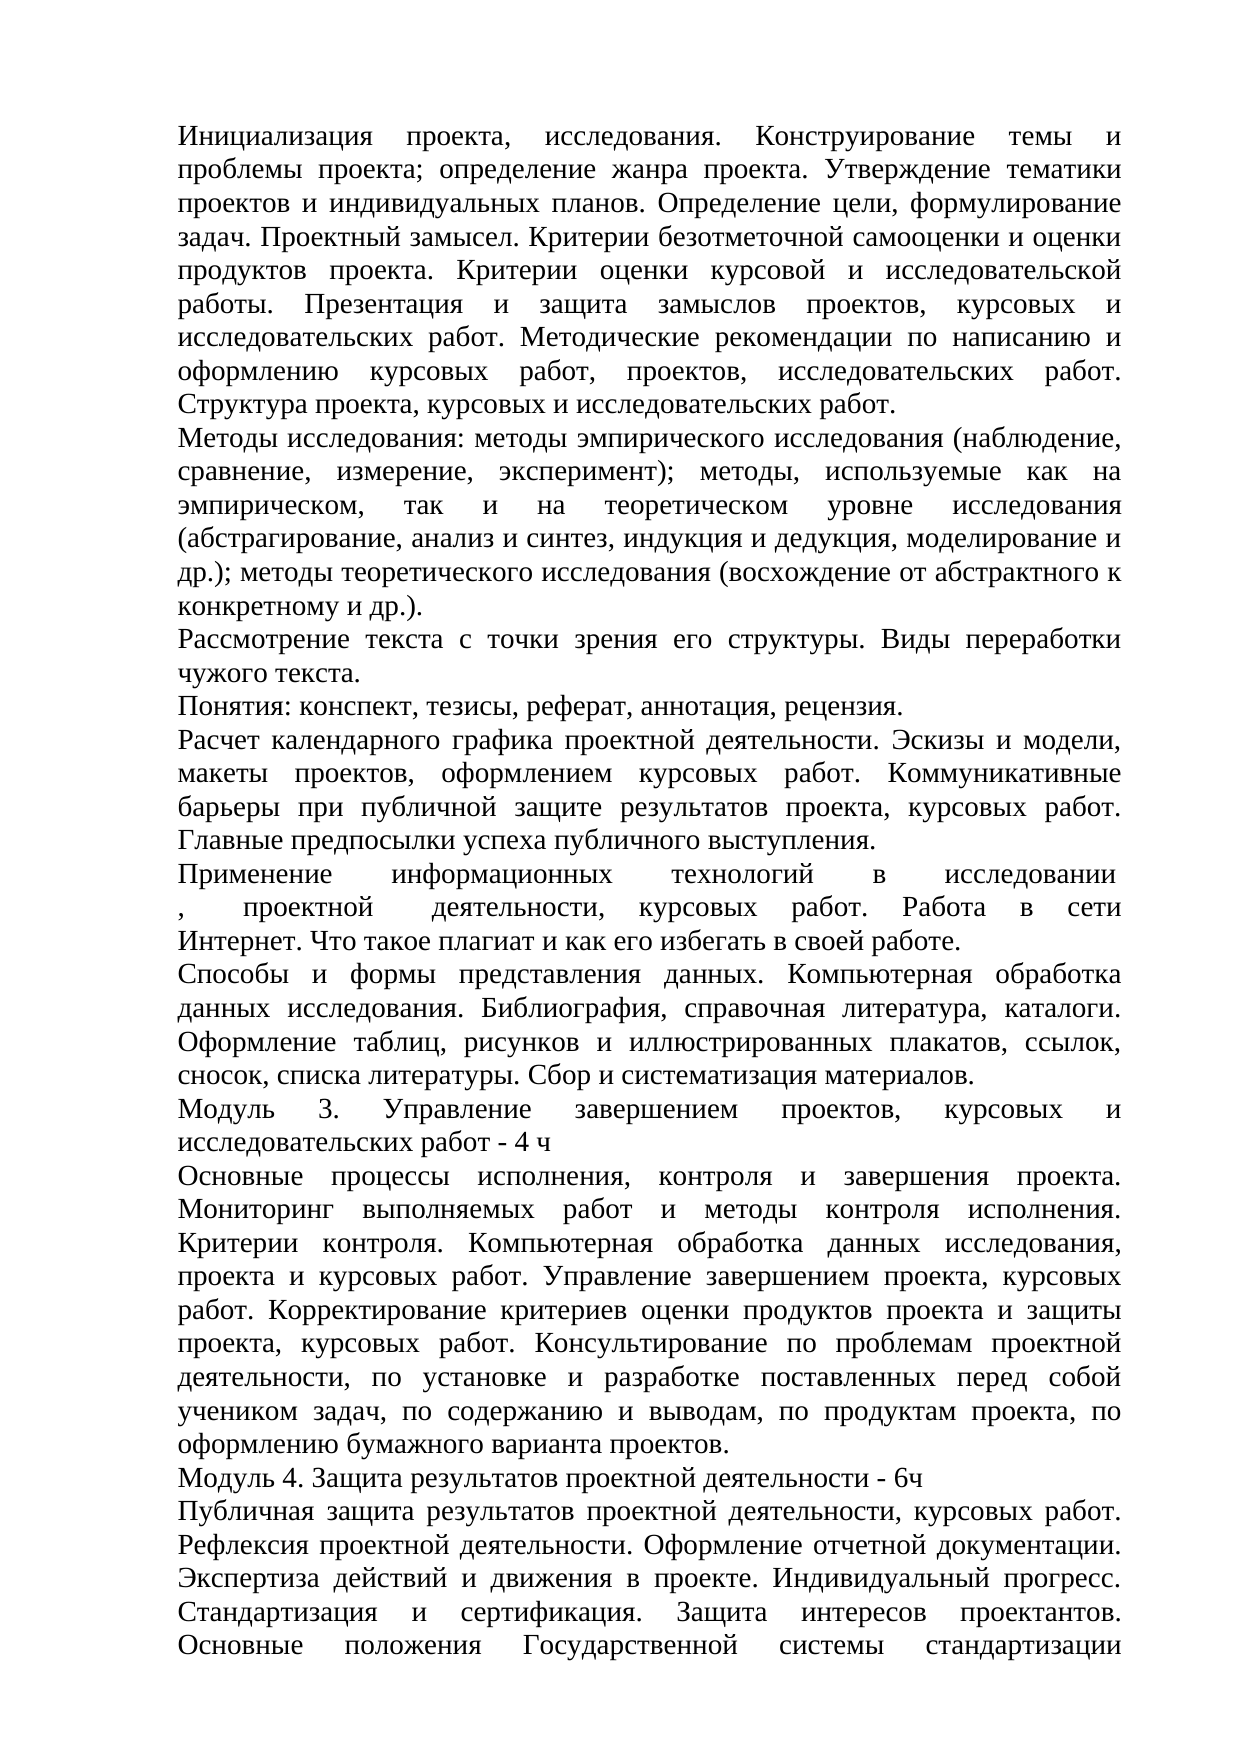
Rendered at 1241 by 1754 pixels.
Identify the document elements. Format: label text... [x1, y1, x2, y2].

text Понятия: конспект, тезисы, реферат, аннотация, рецензия. [177, 688, 1122, 722]
text Инициализация проекта, исследования. Конструирование темы и проблемы проекта; определение жанра проекта. Утверждение тематики проектов и индивидуальных планов. Определение цели, формулирование задач. Проектный замысел. Критерии безотметочной самооценки и оценки продуктов проекта. Критерии оценки курсовой и исследовательской работы. Презентация и защита замыслов проектов, курсовых и исследовательских работ. Методические рекомендации по написанию и оформлению курсовых работ, проектов, исследовательских работ. Структура проекта, курсовых и исследовательских работ. [177, 118, 1122, 420]
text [177, 1493, 1122, 1661]
text Применение информационных технологий в исследовании, проектной деятельности, курсовых работ. Работа в сети Интернет. Что такое плагиат и как его избегать в своей работе. [177, 856, 1122, 957]
text Способы и формы представления данных. Компьютерная обработка данных исследования. Библиография, справочная литература, каталоги. Оформление таблиц, рисунков и иллюстрированных плакатов, ссылок, сносок, списка литературы. Сбор и систематизация материалов. [177, 957, 1122, 1091]
text Методы исследования: методы эмпирического исследования (наблюдение, сравнение, измерение, эксперимент); методы, используемые как на эмпирическом, так и на теоретическом уровне исследования (абстрагирование, анализ и синтез, индукция и дедукция, моделирование и др.); методы теоретического исследования (восхождение от абстрактного к конкретному и др.). [177, 420, 1122, 621]
text Основные процессы исполнения, контроля и завершения проекта. Мониторинг выполняемых работ и методы контроля исполнения. Критерии контроля. Компьютерная обработка данных исследования, проекта и курсовых работ. Управление завершением проекта, курсовых работ. Корректирование критериев оценки продуктов проекта и защиты проекта, курсовых работ. Консультирование по проблемам проектной деятельности, по установке и разработке поставленных перед собой учеником задач, по содержанию и выводам, по продуктам проекта, по оформлению бумажного варианта проектов. [177, 1158, 1122, 1460]
text Модуль 4. Защита результатов проектной деятельности - 6ч [177, 1460, 1122, 1493]
text Модуль 3. Управление завершением проектов, курсовых и исследовательских работ - 4 ч [177, 1091, 1122, 1158]
text Рассмотрение текста с точки зрения его структуры. Виды переработки чужого текста. [177, 621, 1122, 688]
text Расчет календарного графика проектной деятельности. Эскизы и модели, макеты проектов, оформлением курсовых работ. Коммуникативные барьеры при публичной защите результатов проекта, курсовых работ. Главные предпосылки успеха публичного выступления. [177, 722, 1122, 856]
